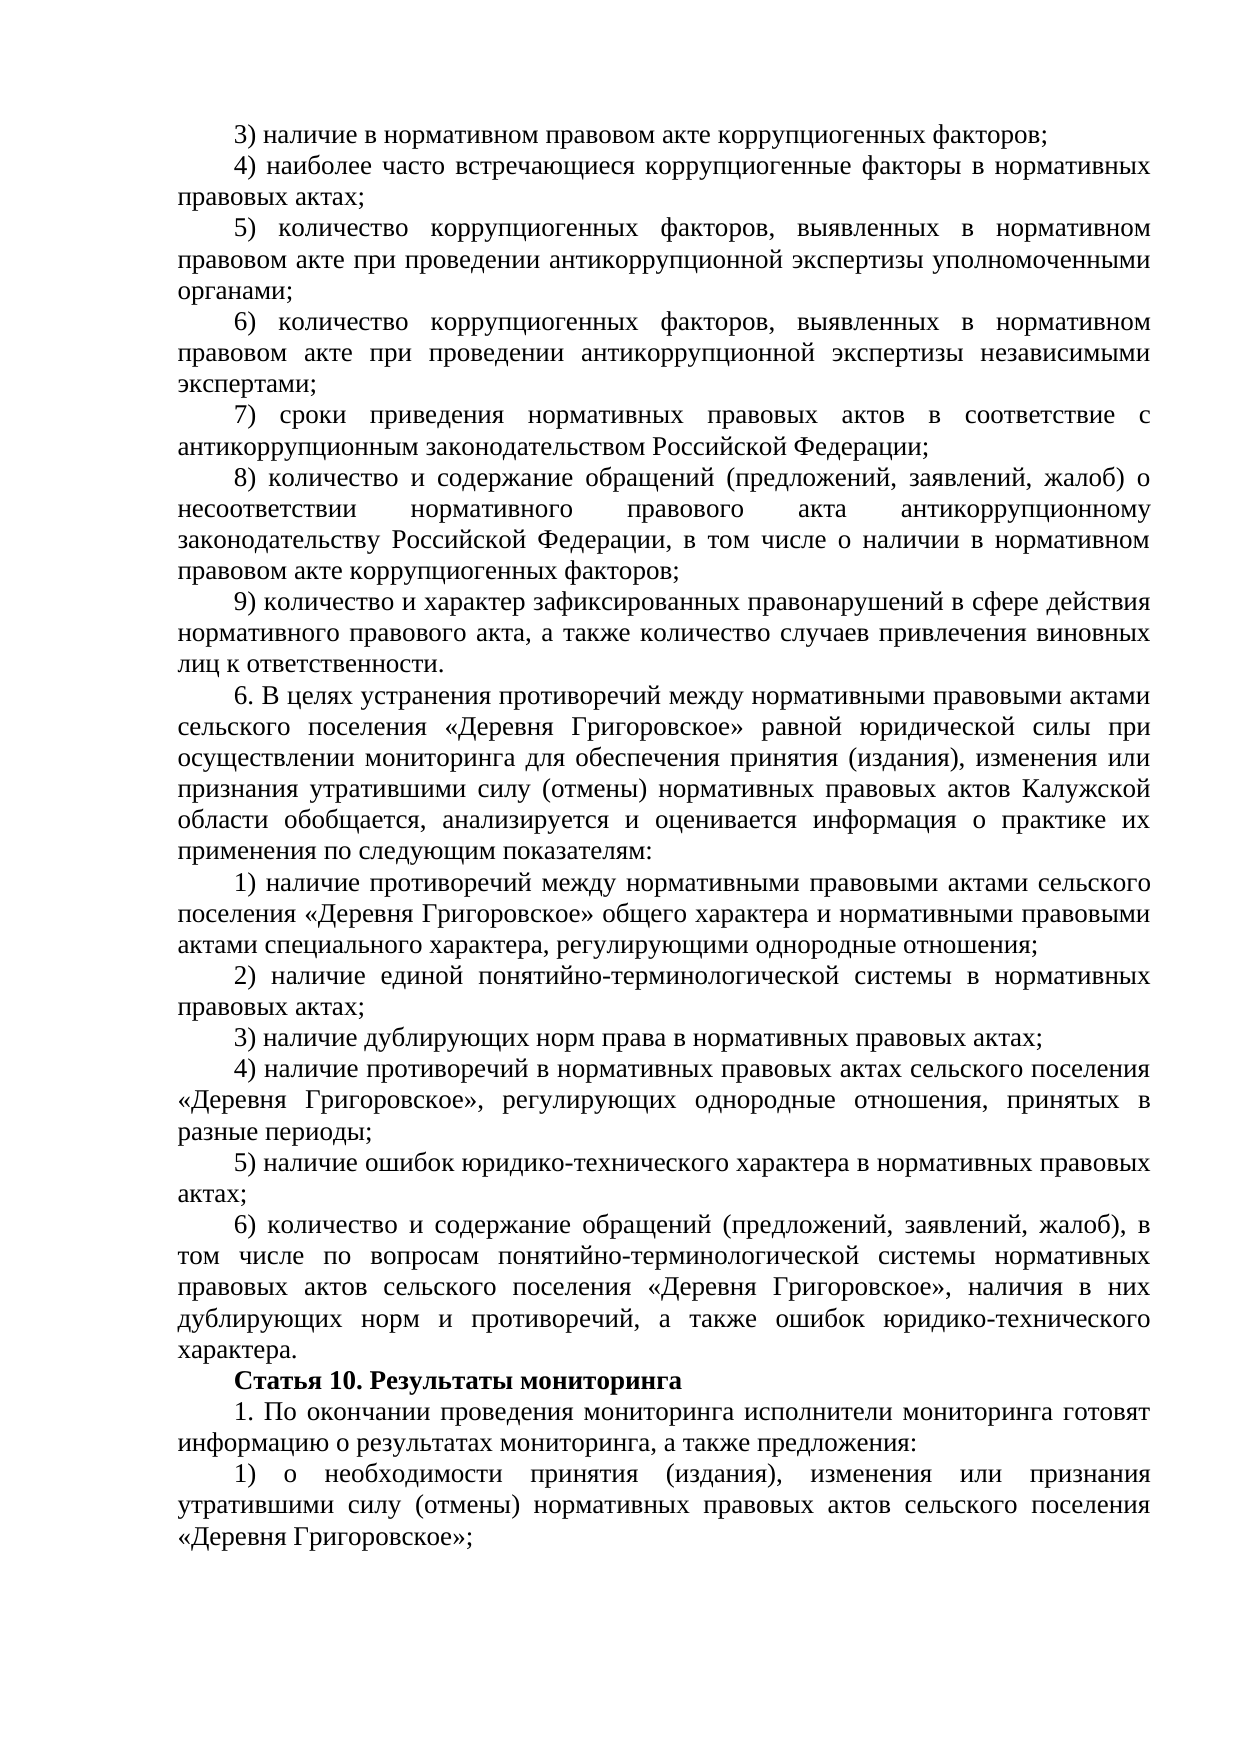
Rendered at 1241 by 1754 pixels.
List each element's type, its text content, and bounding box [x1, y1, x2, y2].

text 5) количество коррупциогенных факторов, выявленных в нормативном правовом акте при проведении антикоррупционной экспертизы уполномоченными органами; [177, 212, 1152, 305]
text Статья 10. Результаты мониторинга [177, 1364, 1152, 1395]
text 5) наличие ошибок юридико-технического характера в нормативных правовых актах; [177, 1146, 1152, 1208]
text 8) количество и содержание обращений (предложений, заявлений, жалоб) о несоответствии нормативного правового акта антикоррупционному законодательству Российской Федерации, в том числе о наличии в нормативном правовом акте коррупциогенных факторов; [177, 461, 1152, 585]
text 9) количество и характер зафиксированных правонарушений в сфере действия нормативного правового акта, а также количество случаев привлечения виновных лиц к ответственности. [177, 585, 1152, 679]
text 6) количество коррупциогенных факторов, выявленных в нормативном правовом акте при проведении антикоррупционной экспертизы независимыми экспертами; [177, 305, 1152, 398]
text 4) наиболее часто встречающиеся коррупциогенные факторы в нормативных правовых актах; [177, 149, 1152, 212]
text 6. В целях устранения противоречий между нормативными правовыми актами сельского поселения «Деревня Григоровское» равной юридической силы при осуществлении мониторинга для обеспечения принятия (издания), изменения или признания утратившими силу (отмены) нормативных правовых актов Калужской области обобщается, анализируется и оценивается информация о практике их применения по следующим показателям: [177, 679, 1152, 866]
text 2) наличие единой понятийно-терминологической системы в нормативных правовых актах; [177, 959, 1152, 1021]
text 3) наличие в нормативном правовом акте коррупциогенных факторов; [177, 118, 1152, 149]
text 1. По окончании проведения мониторинга исполнители мониторинга готовят информацию о результатах мониторинга, а также предложения: [177, 1395, 1152, 1457]
text 1) наличие противоречий между нормативными правовыми актами сельского поселения «Деревня Григоровское» общего характера и нормативными правовыми актами специального характера, регулирующими однородные отношения; [177, 866, 1152, 959]
text 4) наличие противоречий в нормативных правовых актах сельского поселения «Деревня Григоровское», регулирующих однородные отношения, принятых в разные периоды; [177, 1052, 1152, 1146]
text 7) сроки приведения нормативных правовых актов в соответствие с антикоррупционным законодательством Российской Федерации; [177, 398, 1152, 461]
text 6) количество и содержание обращений (предложений, заявлений, жалоб), в том числе по вопросам понятийно-терминологической системы нормативных правовых актов сельского поселения «Деревня Григоровское», наличия в них дублирующих норм и противоречий, а также ошибок юридико-технического характера. [177, 1208, 1152, 1364]
text 1) о необходимости принятия (издания), изменения или признания утратившими силу (отмены) нормативных правовых актов сельского поселения «Деревня Григоровское»; [177, 1457, 1152, 1551]
text 3) наличие дублирующих норм права в нормативных правовых актах; [177, 1021, 1152, 1052]
